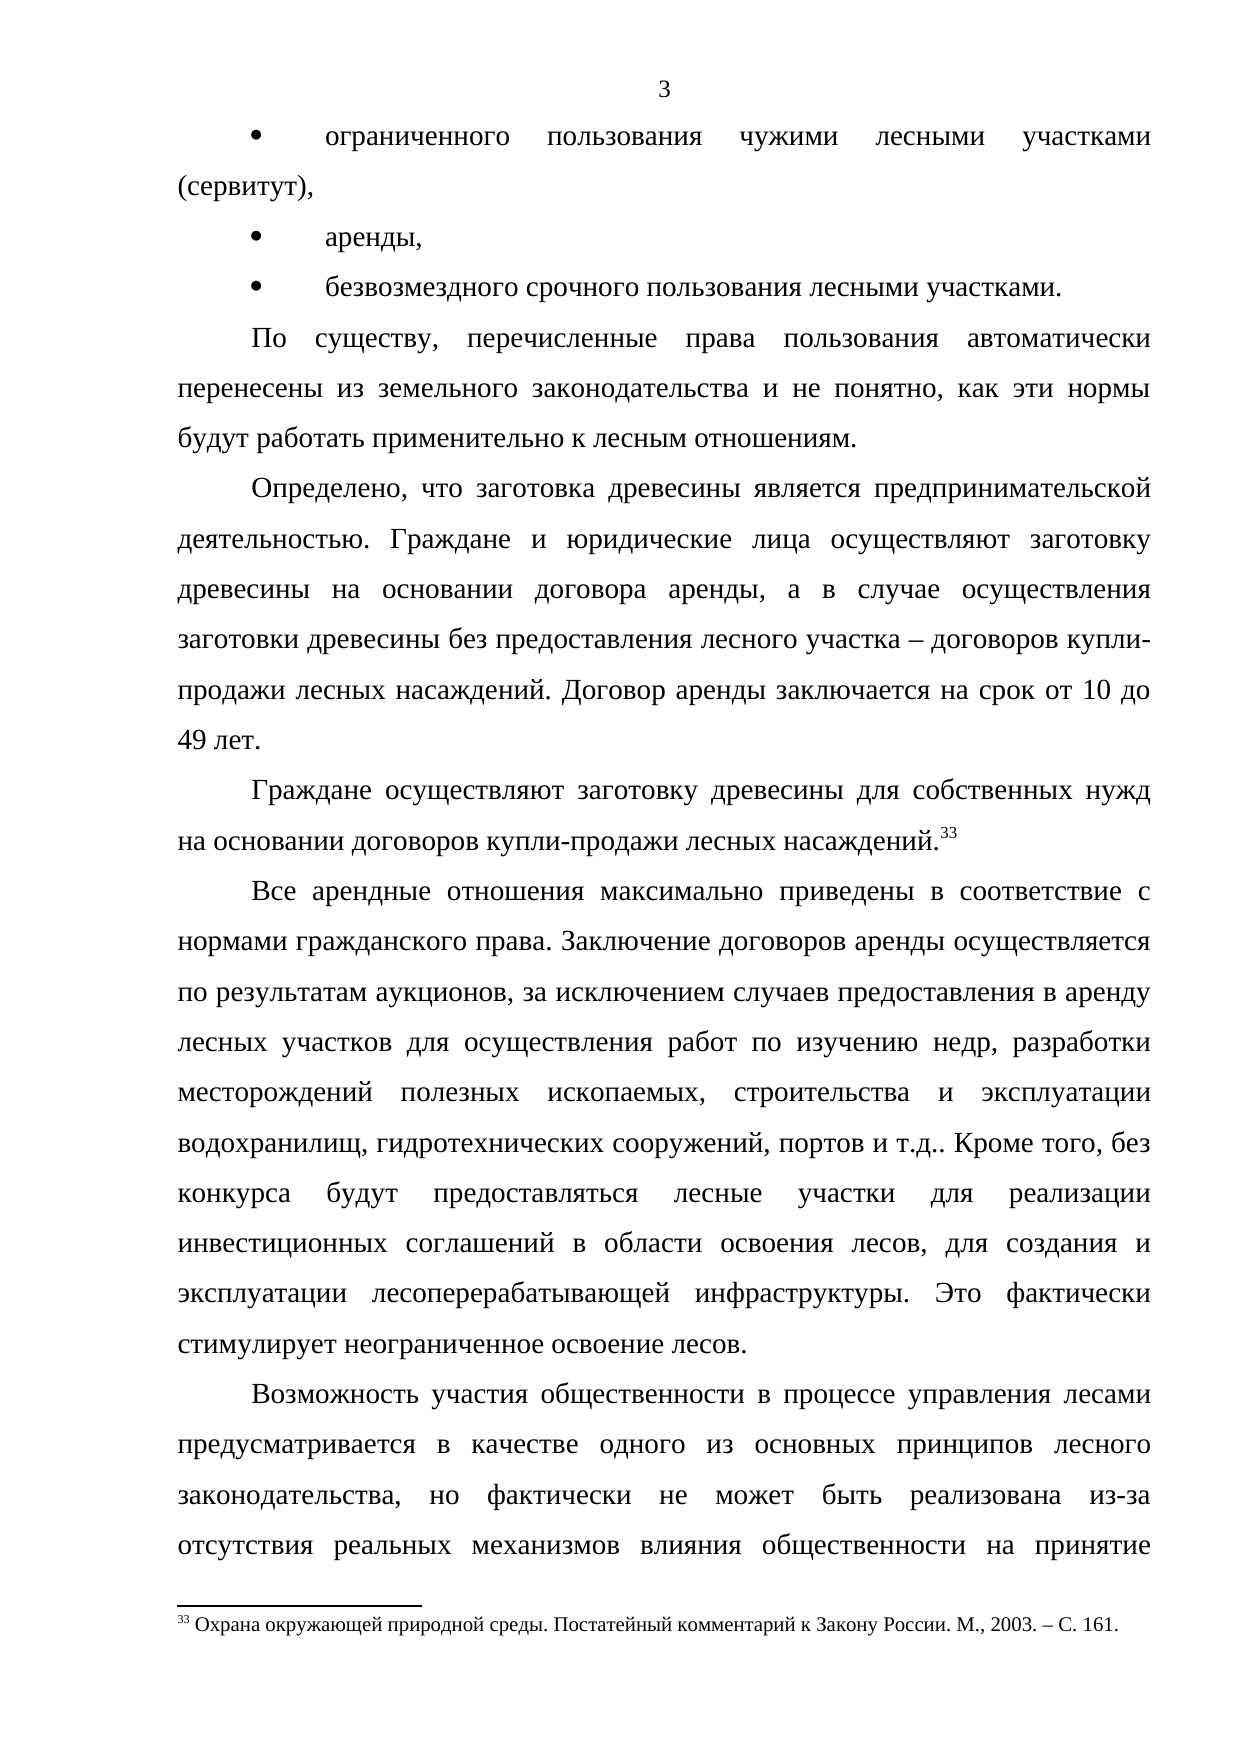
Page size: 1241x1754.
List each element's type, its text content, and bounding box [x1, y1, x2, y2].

text Все арендные отношения максимально приведены в соответствие с нормами гражданского права. Заключение договоров аренды осуществляется по результатам аукционов, за исключением случаев предоставления в аренду лесных участков для осуществления работ по изучению недр, разработки месторождений полезных ископаемых, строительства и эксплуатации водохранилищ, гидротехнических сооружений, портов и т.д.. Кроме того, без конкурса будут предоставляться лесные участки для реализации инвестиционных соглашений в области освоения лесов, для создания и эксплуатации лесоперерабатывающей инфраструктуры. Это фактически стимулирует неограниченное освоение лесов. [177, 873, 1152, 1359]
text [177, 1376, 1152, 1561]
text Определено, что заготовка древесины является предпринимательской деятельностью. Граждане и юридические лица осуществляют заготовку древесины на основании договора аренды, а в случае осуществления заготовки древесины без предоставления лесного участка – договоров купли-продажи лесных насаждений. Договор аренды заключается на срок от 10 до 49 лет. [177, 471, 1152, 756]
text Граждане осуществляют заготовку древесины для собственных нужд на основании договоров купли-продажи лесных насаждений. [177, 772, 1152, 856]
text По существу, перечисленные права пользования автоматически перенесены из земельного законодательства и не понятно, как эти нормы будут работать применительно к лесным отношениям. [177, 320, 1152, 454]
list аренды, [177, 219, 1152, 252]
list безвозмездного срочного пользования лесными участками. [177, 269, 1152, 303]
list ограниченного пользования чужими лесными участками (сервитут), [177, 118, 1152, 202]
